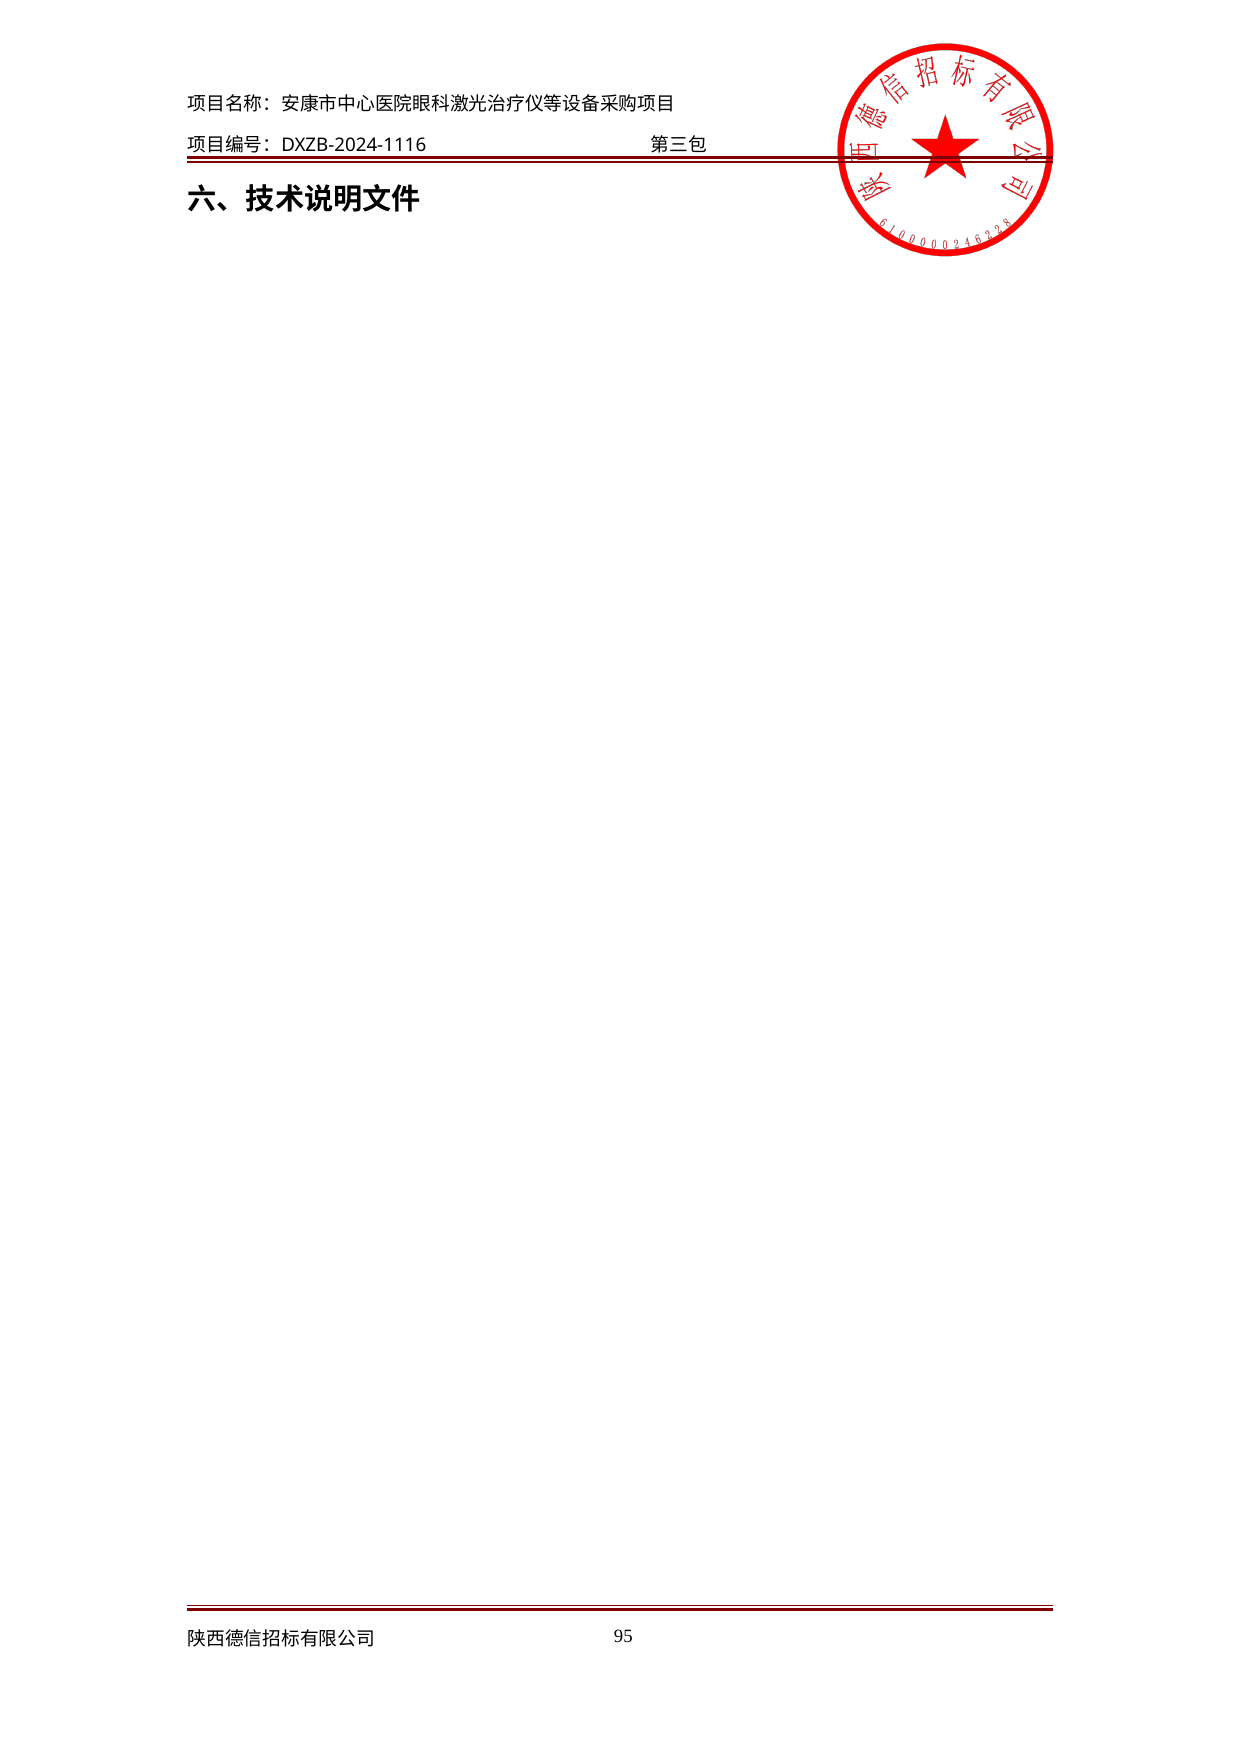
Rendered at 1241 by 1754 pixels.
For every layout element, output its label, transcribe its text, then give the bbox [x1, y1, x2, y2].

list 六、技术说明文件 [187, 175, 1053, 217]
picture [835, 40, 1057, 260]
